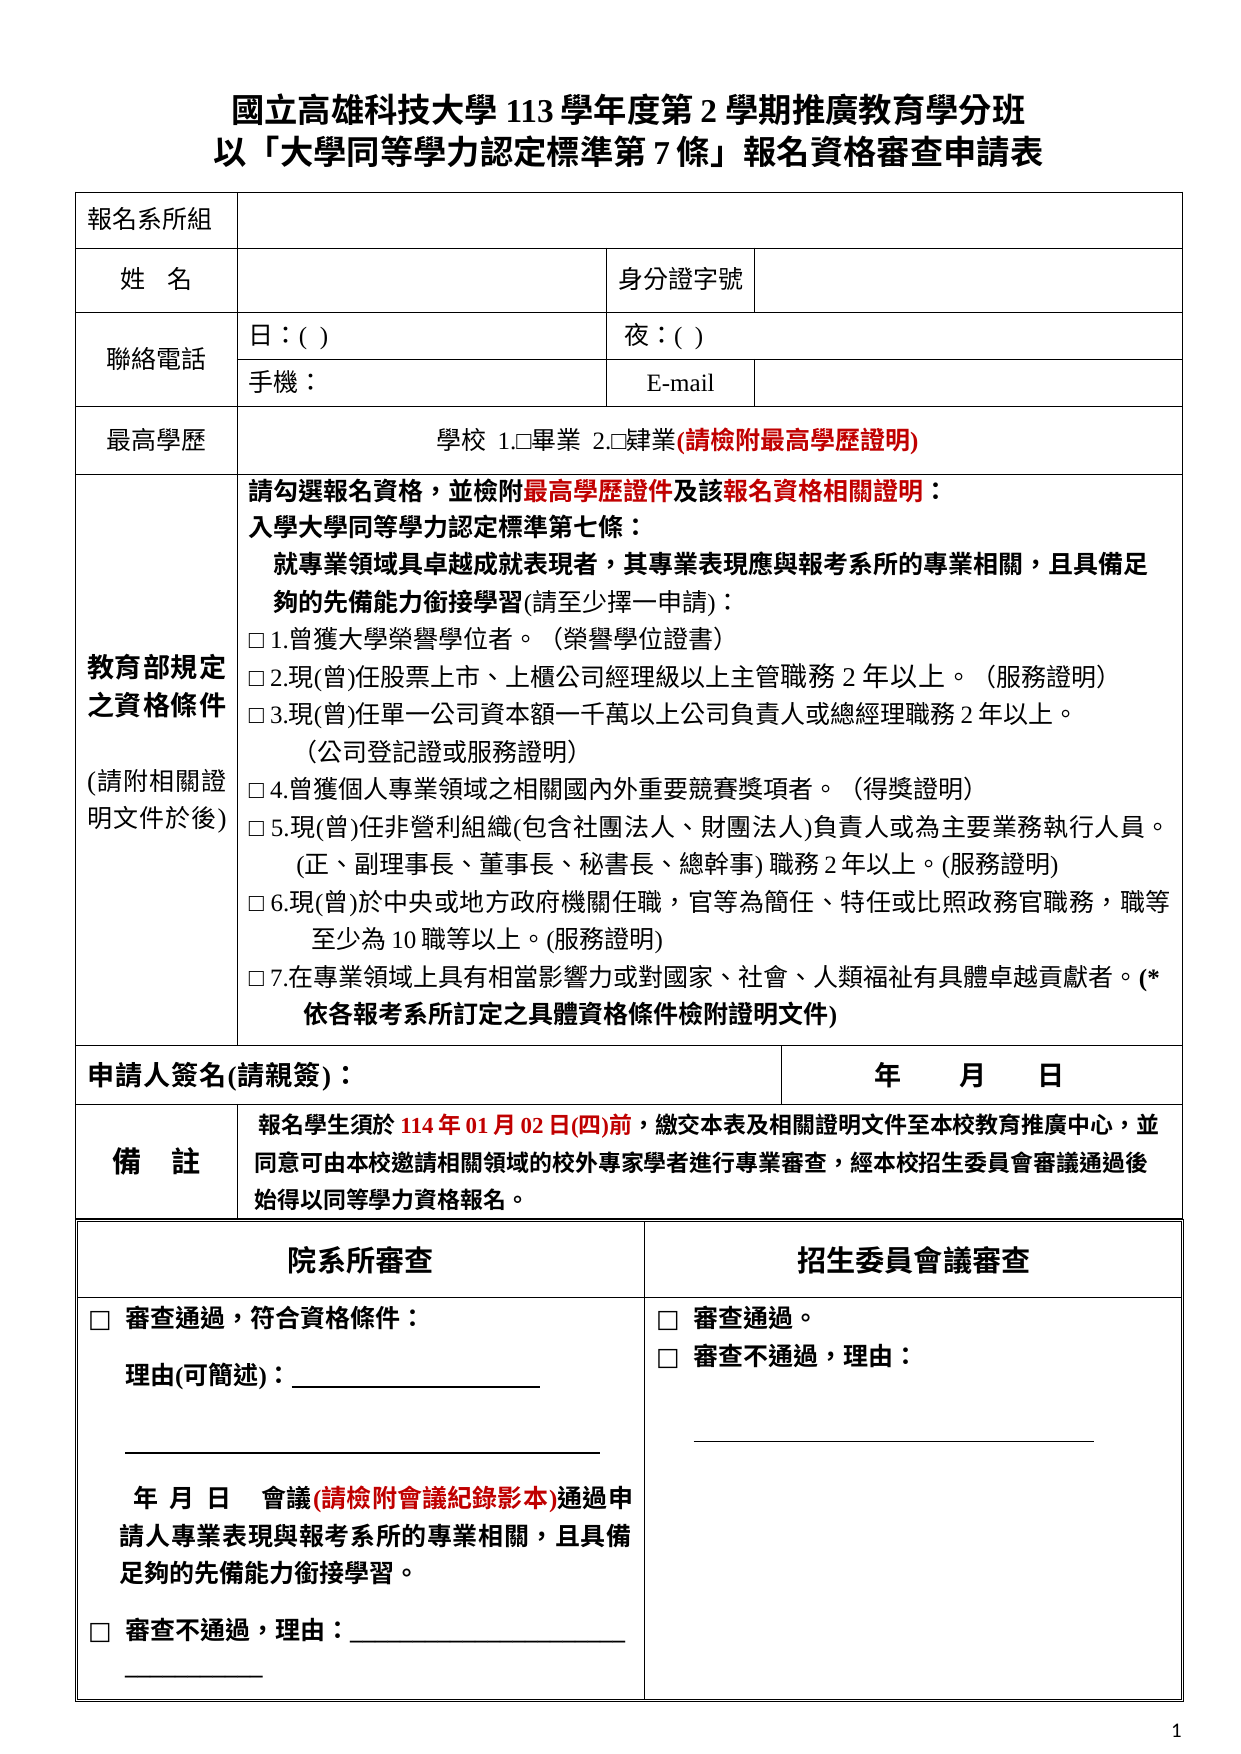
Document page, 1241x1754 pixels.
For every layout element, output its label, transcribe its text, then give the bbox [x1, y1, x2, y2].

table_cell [78, 1298, 644, 1699]
table_cell 年 月 日 [782, 1046, 1182, 1104]
table_cell 學校 1.□畢業 2.□肄業(請檢附最高學歷證明) [238, 407, 1182, 474]
table_cell [755, 249, 1182, 312]
table_header [238, 193, 1182, 248]
table_cell 日：( ) [238, 313, 606, 359]
table_cell 請勾選報名資格，並檢附最高學歷證件及該報名資格相關證明： 入學大學同等學力認定標準第七條： 就專業領域具卓越成就表現者，其專業表現應與報考系所的專業相關，且具備足夠的先備能力銜接學習(請至少擇一申請)： □ 1.曾獲大學榮譽學位者。（榮譽學位證書） □ 2.現(曾)任股票上市、上櫃公司經理級以上主管職務2年以上。（服務證明） □ 3.現(曾)任單一公司資本額一千萬以上公司負責人或總經理職務2年以上。 （公司登記證或服務證明） □ 4.曾獲個人專業領域之相關國內外重要競賽獎項者。（得獎證明） □ 5.現(曾)任非營利組織(包含社團法人、財團法人)負責人或為主要業務執行人員。(正、副理事長、董事長、秘書長、總幹事) 職務2年以上。(服務證明) □ 6.現(曾)於中央或地方政府機關任職，官等為簡任、特任或比照政務官職務，職等至少為10職等以上。(服務證明) □ 7.在專業領域上具有相當影響力或對國家、社會、人類福祉有具體卓越貢獻者。(*依各報考系所訂定之具體資格條件檢附證明文件) [238, 475, 1182, 1045]
table_cell 夜：( ) [607, 313, 1182, 359]
table_cell 教育部規定 之資格條件 (請附相關證明文件於後) [76, 475, 237, 1045]
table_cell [645, 1298, 1181, 1699]
table_header 報名系所組 [76, 193, 237, 248]
table_cell 報名學生須於114年01月02日(四)前，繳交本表及相關證明文件至本校教育推廣中心，並同意可由本校邀請相關領域的校外專家學者進行專業審查，經本校招生委員會審議通過後始得以同等學力資格報名。 [238, 1105, 1182, 1217]
table_cell 聯絡電話 [76, 313, 237, 406]
table_cell E-mail [607, 360, 754, 406]
table_cell 身分證字號 [607, 249, 754, 312]
table_header 招生委員會議審查 [645, 1222, 1181, 1297]
table_cell [238, 249, 606, 312]
table_cell 申請人簽名(請親簽)： [76, 1046, 781, 1104]
text 以「大學同等學力認定標準第7條」報名資格審查申請表 [75, 131, 1181, 173]
table_cell 姓 名 [76, 249, 237, 312]
text 國立高雄科技大學 113學年度第2 學期推廣教育學分班 [75, 89, 1181, 131]
table_cell [755, 360, 1182, 406]
table_cell 最高學歷 [76, 407, 237, 474]
table_cell 手機： [238, 360, 606, 406]
table_header 院系所審查 [78, 1222, 644, 1297]
table_cell 備 註 [76, 1105, 237, 1217]
